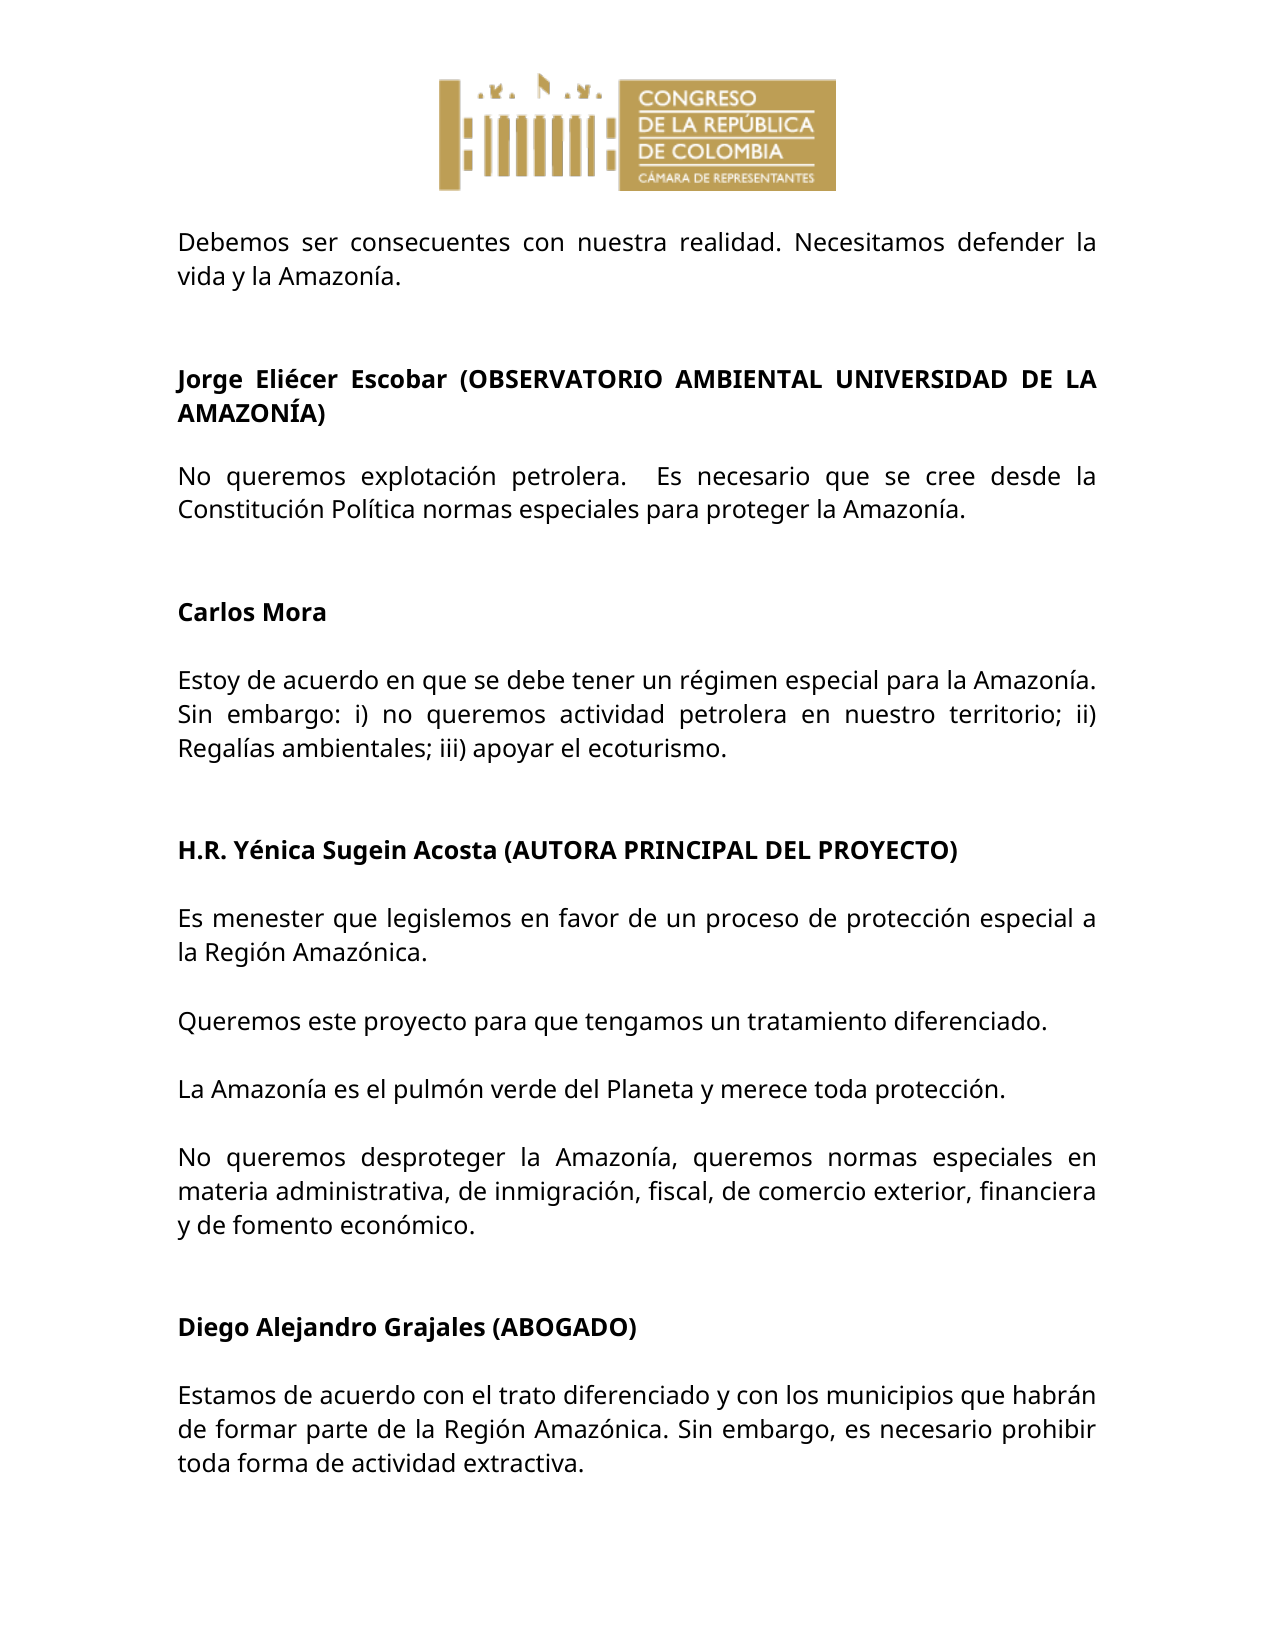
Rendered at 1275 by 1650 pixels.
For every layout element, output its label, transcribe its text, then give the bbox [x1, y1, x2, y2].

text Carlos Mora [177, 594, 1098, 628]
text Queremos este proyecto para que tengamos un tratamiento diferenciado. [177, 1003, 1098, 1037]
text La Amazonía es el pulmón verde del Planeta y merece toda protección. [177, 1071, 1098, 1105]
text Estoy de acuerdo en que se debe tener un régimen especial para la Amazonía. Sin embargo: i) no queremos actividad petrolera en nuestro territorio; ii) Regalías ambientales; iii) apoyar el ecoturismo. [177, 662, 1098, 765]
text No queremos desproteger la Amazonía, queremos normas especiales en materia administrativa, de inmigración, fiscal, de comercio exterior, financiera y de fomento económico. [177, 1139, 1098, 1242]
text Jorge Eliécer Escobar (OBSERVATORIO AMBIENTAL UNIVERSIDAD DE LA AMAZONÍA) [177, 361, 1098, 429]
text Diego Alejandro Grajales (ABOGADO) [177, 1310, 1098, 1344]
text Es menester que legislemos en favor de un proceso de protección especial a la Región Amazónica. [177, 901, 1098, 969]
text Debemos ser consecuentes con nuestra realidad. Necesitamos defender la vida y la Amazonía. [177, 225, 1098, 293]
picture [439, 73, 836, 191]
text No queremos explotación petrolera. Es necesario que se cree desde la Constitución Política normas especiales para proteger la Amazonía. [177, 458, 1098, 526]
text H.R. Yénica Sugein Acosta (AUTORA PRINCIPAL DEL PROYECTO) [177, 833, 1098, 867]
text Estamos de acuerdo con el trato diferenciado y con los municipios que habrán de formar parte de la Región Amazónica. Sin embargo, es necesario prohibir toda forma de actividad extractiva. [177, 1378, 1098, 1480]
